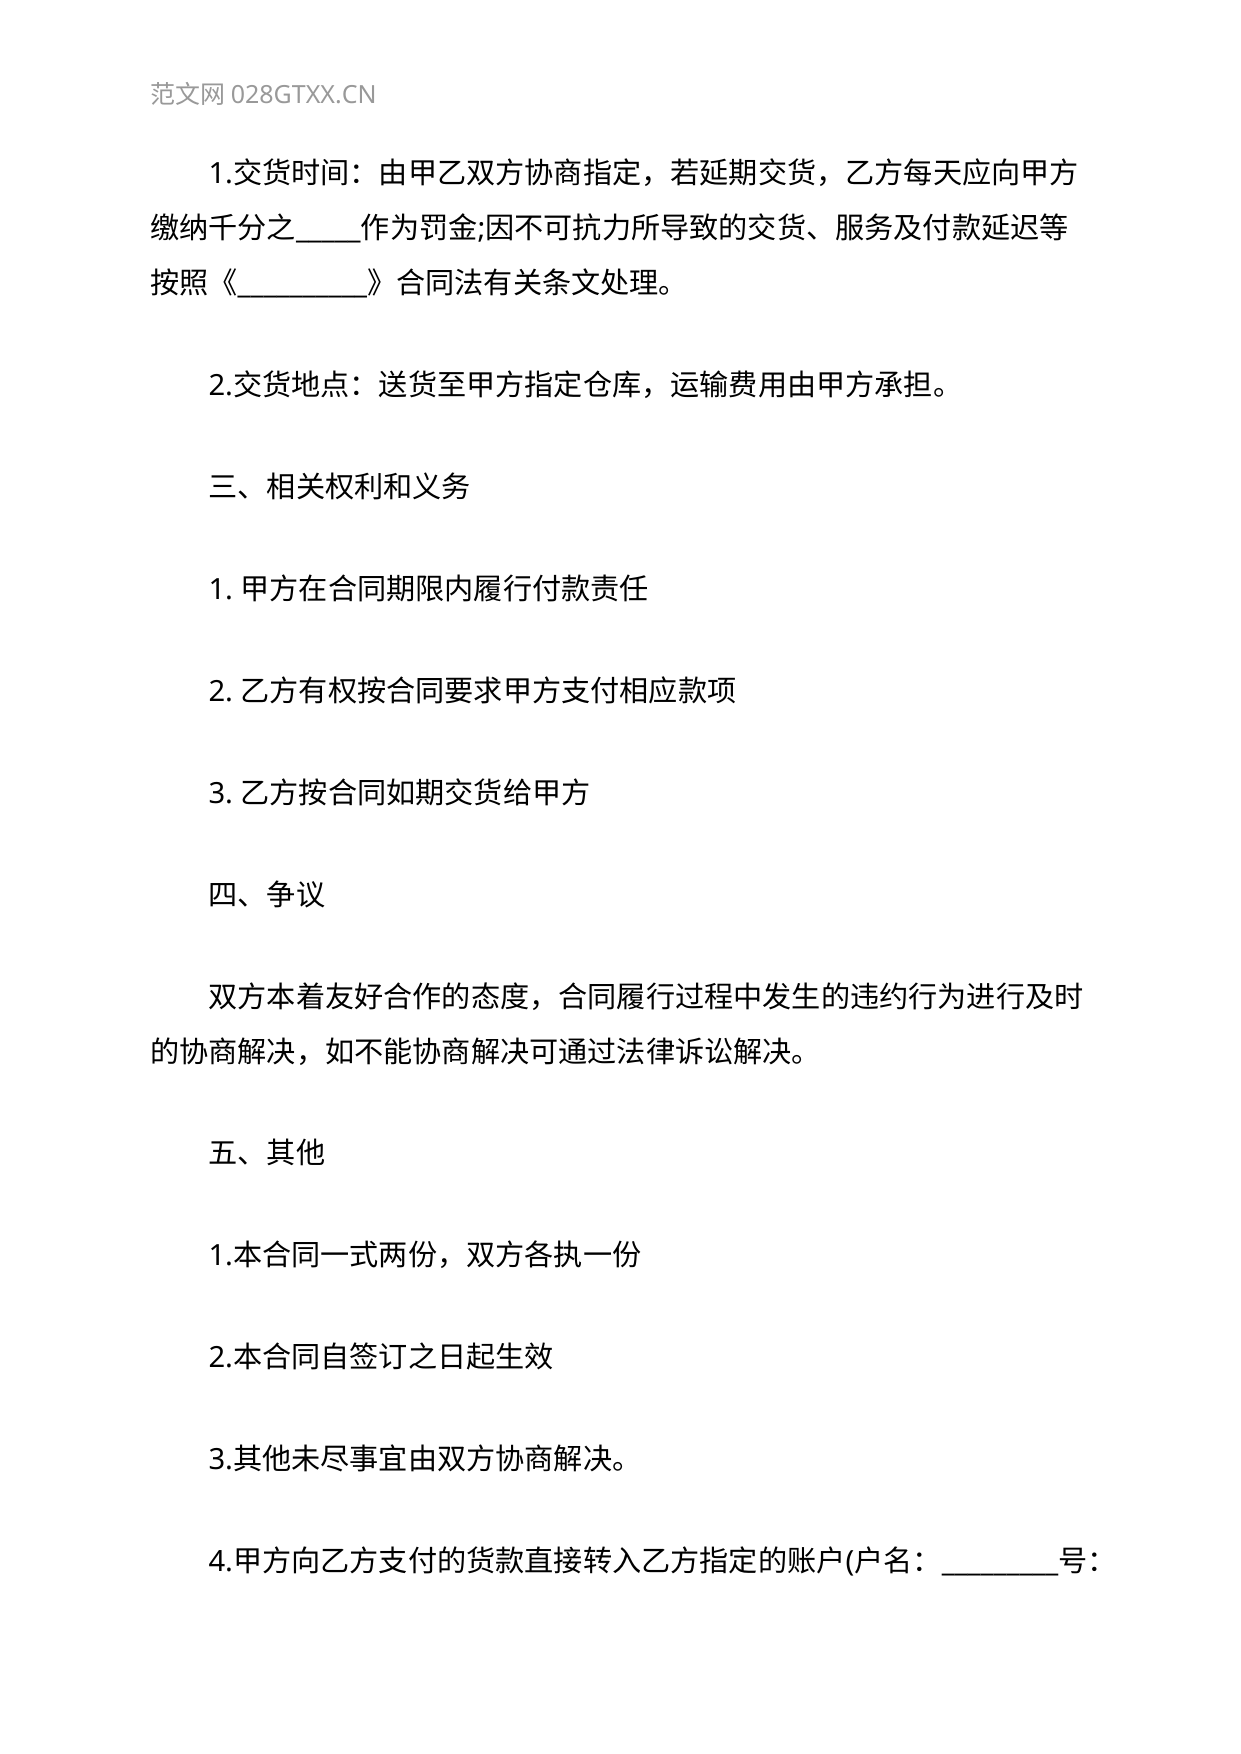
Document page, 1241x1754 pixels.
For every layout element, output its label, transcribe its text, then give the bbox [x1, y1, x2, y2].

text 2. 乙方有权按合同要求甲方支付相应款项 [150, 668, 1090, 710]
text 五、其他 [150, 1130, 1090, 1172]
text 2.交货地点：送货至甲方指定仓库，运输费用由甲方承担。 [150, 362, 1090, 404]
text 1.本合同一式两份，双方各执一份 [150, 1232, 1090, 1274]
text 四、争议 [150, 872, 1090, 914]
text 双方本着友好合作的态度，合同履行过程中发生的违约行为进行及时的协商解决，如不能协商解决可通过法律诉讼解决。 [150, 973, 1090, 1071]
text 1. 甲方在合同期限内履行付款责任 [150, 566, 1090, 608]
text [150, 1538, 1090, 1580]
text 三、相关权利和义务 [150, 464, 1090, 506]
text 1.交货时间：由甲乙双方协商指定，若延期交货，乙方每天应向甲方缴纳千分之_____作为罚金;因不可抗力所导致的交货、服务及付款延迟等按照《__________》合同法有关条文处理。 [150, 150, 1090, 302]
text 3. 乙方按合同如期交货给甲方 [150, 770, 1090, 812]
text 2.本合同自签订之日起生效 [150, 1334, 1090, 1376]
text 3.其他未尽事宜由双方协商解决。 [150, 1436, 1090, 1478]
